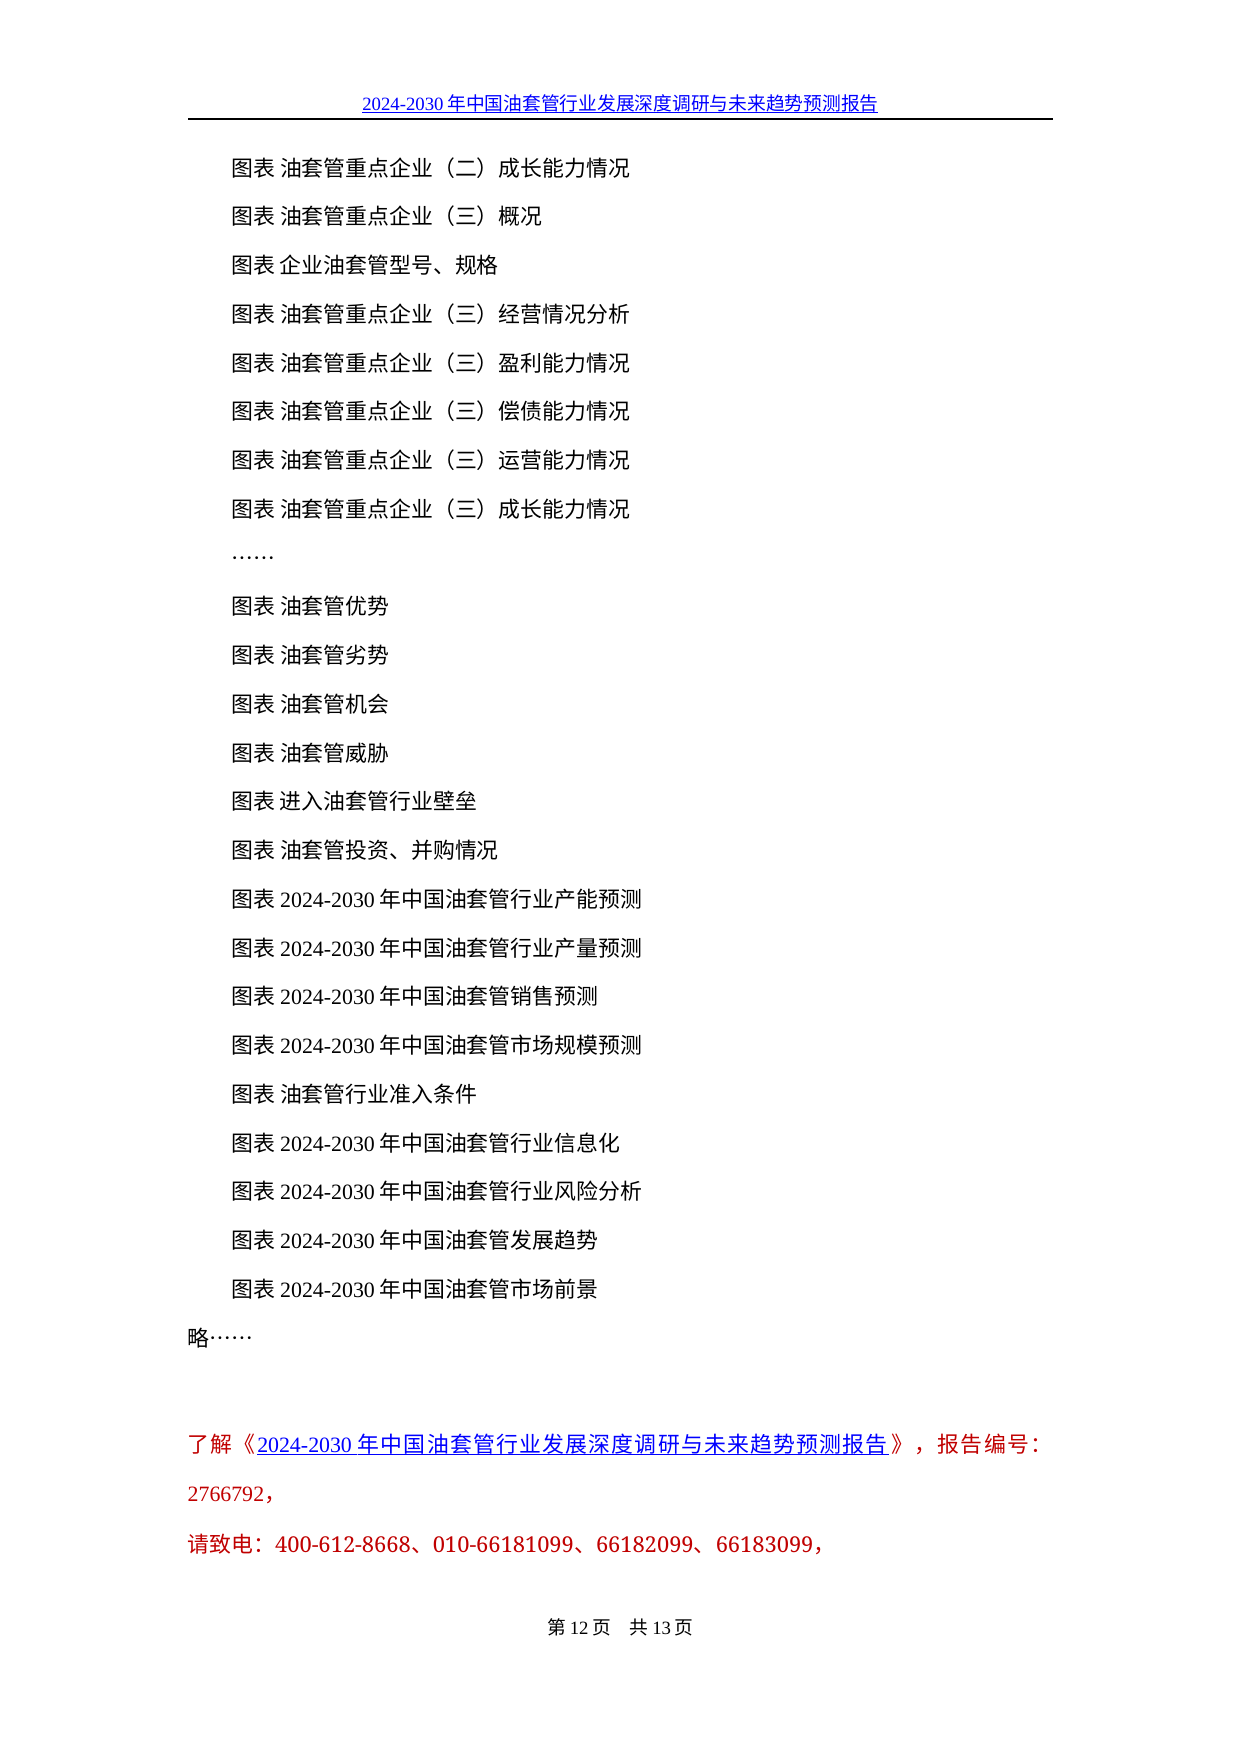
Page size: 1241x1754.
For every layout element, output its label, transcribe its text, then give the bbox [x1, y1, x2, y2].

text 了解《2024-2030年中国油套管行业发展深度调研与未来趋势预测报告》，报告编号：2766792， [187, 1427, 1053, 1508]
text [187, 150, 1053, 1353]
text 请致电：400-612-8668、010-66181099、66182099、66183099， [187, 1527, 1053, 1559]
